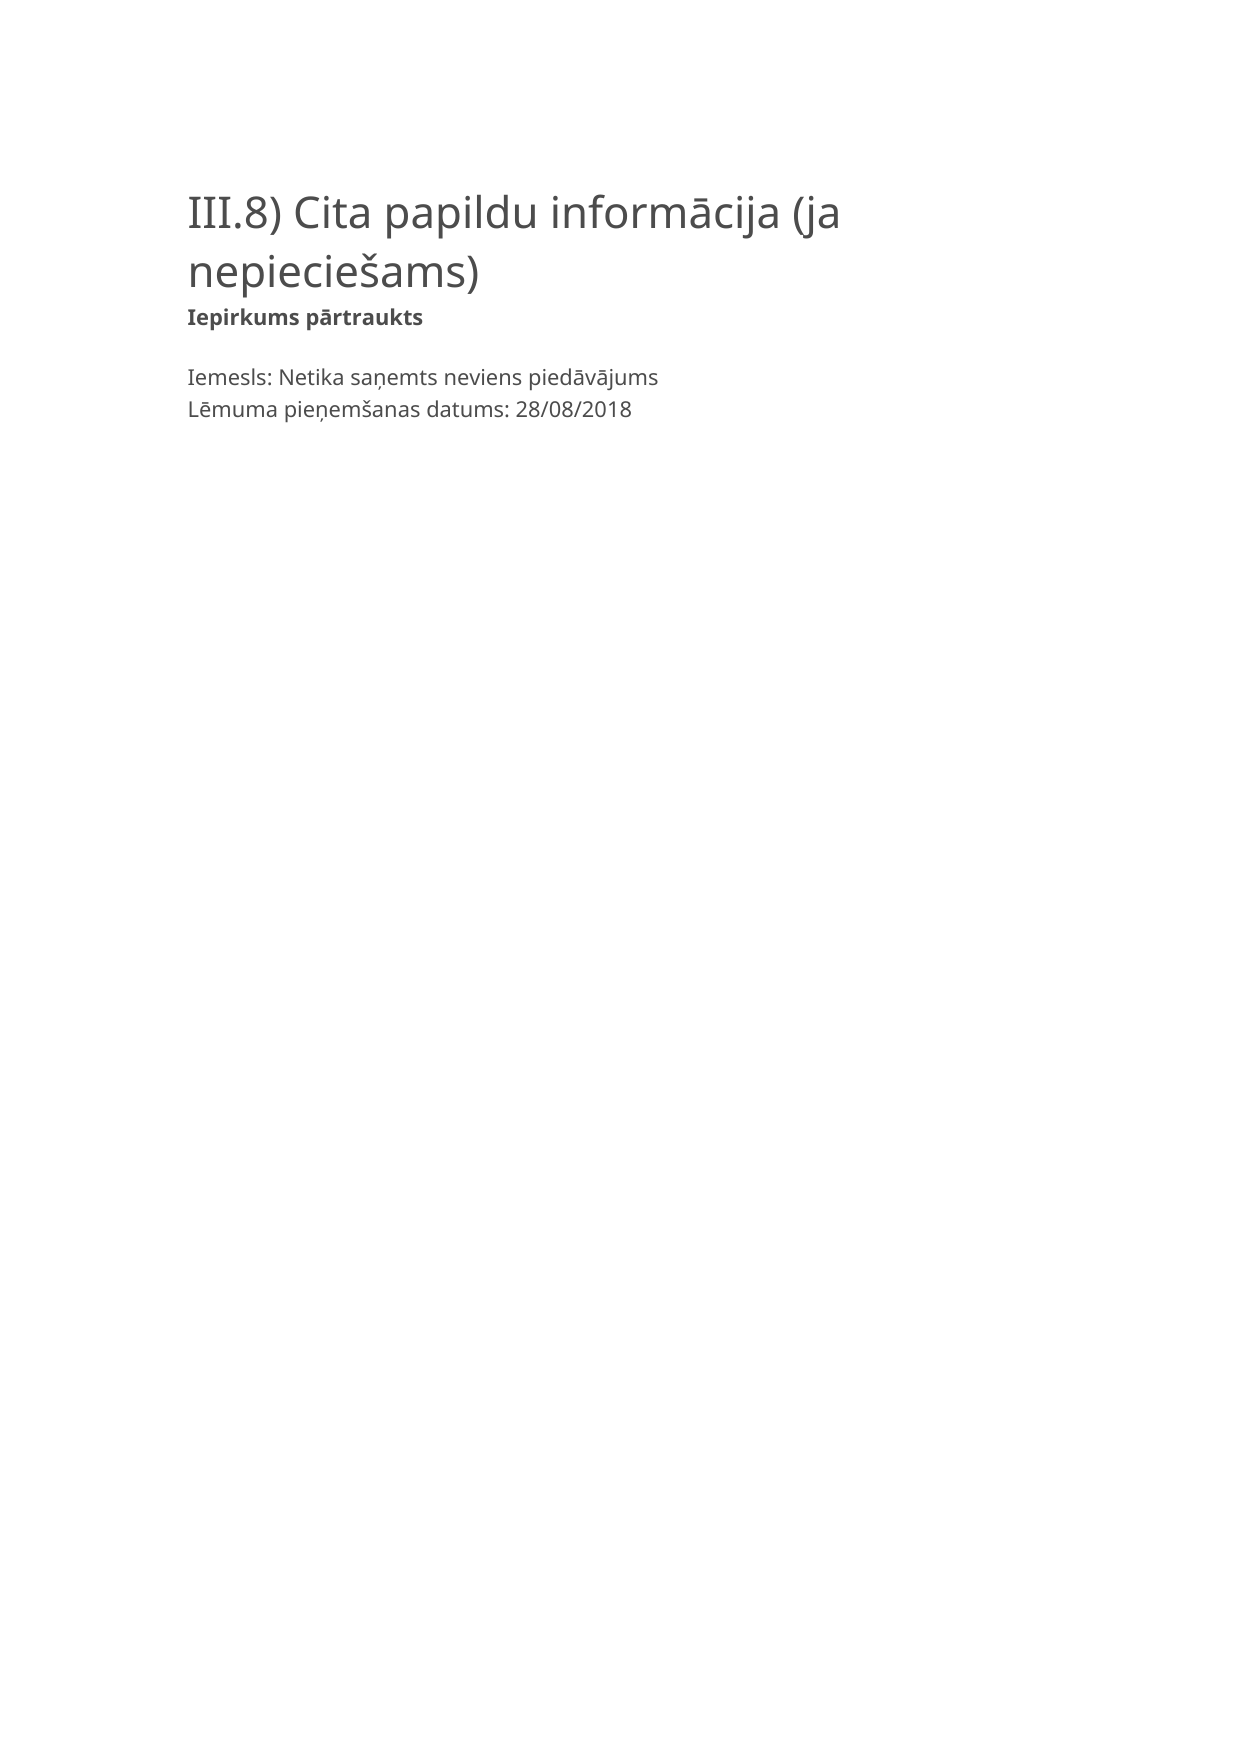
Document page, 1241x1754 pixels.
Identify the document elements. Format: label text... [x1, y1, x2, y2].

text Iemesls: Netika saņemts neviens piedāvājums Lēmuma pieņemšanas datums: 28/08/2018 [187, 361, 1053, 423]
text III.8) Cita papildu informācija (ja nepieciešams) [187, 181, 1053, 300]
text Iepirkums pārtraukts [187, 300, 1053, 332]
